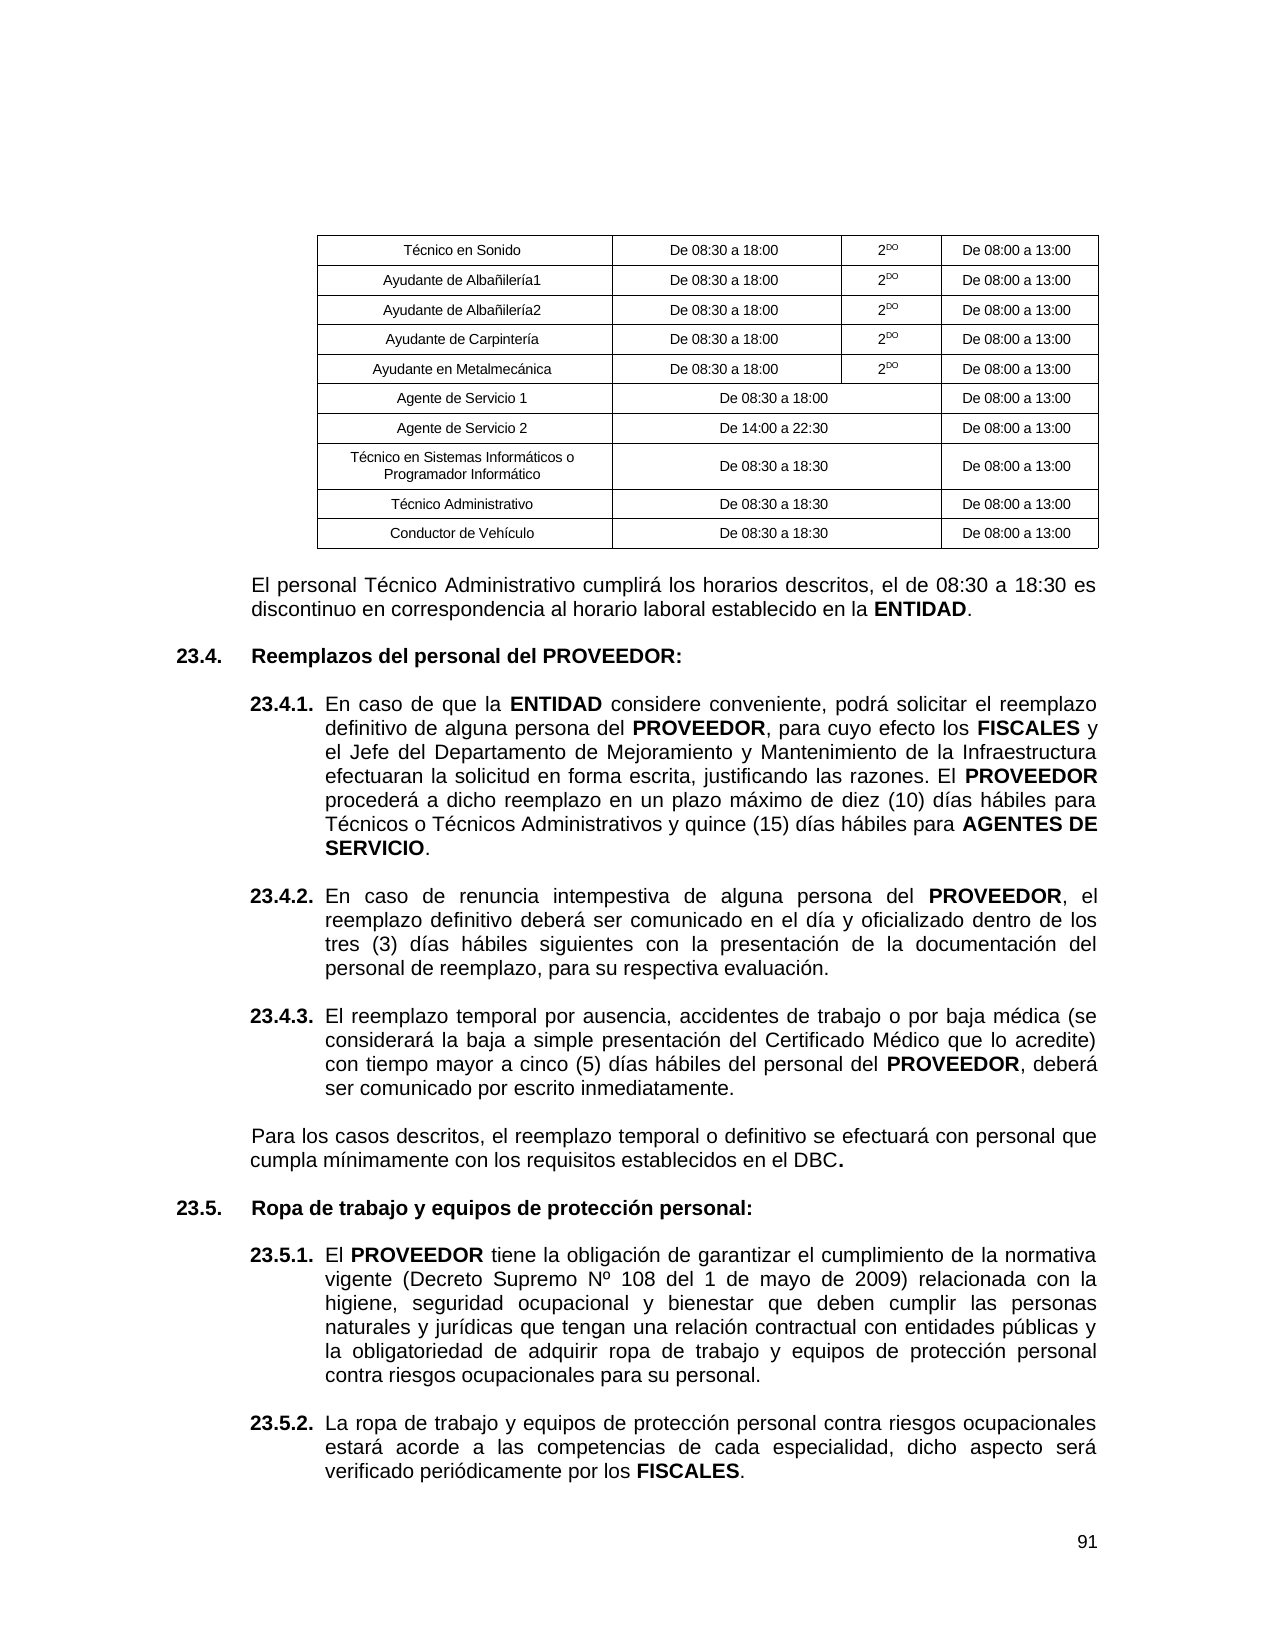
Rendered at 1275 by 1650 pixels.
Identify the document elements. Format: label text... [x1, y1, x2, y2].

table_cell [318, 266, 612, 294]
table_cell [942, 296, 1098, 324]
list Reemplazos del personal del PROVEEDOR: [176, 644, 1098, 668]
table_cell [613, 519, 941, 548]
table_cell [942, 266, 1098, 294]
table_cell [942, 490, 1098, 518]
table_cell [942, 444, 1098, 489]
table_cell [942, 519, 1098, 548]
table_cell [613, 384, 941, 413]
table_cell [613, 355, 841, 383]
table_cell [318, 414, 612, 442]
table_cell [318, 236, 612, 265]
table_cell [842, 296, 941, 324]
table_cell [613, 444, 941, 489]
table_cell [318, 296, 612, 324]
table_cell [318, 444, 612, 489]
text Para los casos descritos, el reemplazo temporal o definitivo se efectuará con personal que cumpla mínimamente con los requisitos establecidos en el DBC. [250, 1123, 1098, 1171]
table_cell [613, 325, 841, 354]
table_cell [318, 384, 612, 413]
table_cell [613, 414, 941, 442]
list En caso de renuncia intempestiva de alguna persona del PROVEEDOR, el reemplazo definitivo deberá ser comunicado en el día y oficializado dentro de los tres (3) días hábiles siguientes con la presentación de la documentación del personal de reemplazo, para su respectiva evaluación. [250, 884, 1098, 980]
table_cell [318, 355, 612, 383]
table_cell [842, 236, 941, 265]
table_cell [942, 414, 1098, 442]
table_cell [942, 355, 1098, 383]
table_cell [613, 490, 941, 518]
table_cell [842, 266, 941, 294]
text El personal Técnico Administrativo cumplirá los horarios descritos, el de 08:30 a 18:30 es discontinuo en correspondencia al horario laboral establecido en la ENTIDAD. [251, 572, 1098, 620]
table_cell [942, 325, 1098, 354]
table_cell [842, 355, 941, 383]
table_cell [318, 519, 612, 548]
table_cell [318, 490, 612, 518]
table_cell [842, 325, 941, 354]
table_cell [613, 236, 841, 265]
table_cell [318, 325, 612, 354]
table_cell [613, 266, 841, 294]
list El PROVEEDOR tiene la obligación de garantizar el cumplimiento de la normativa vigente (Decreto Supremo Nº 108 del 1 de mayo de 2009) relacionada con la higiene, seguridad ocupacional y bienestar que deben cumplir las personas naturales y jurídicas que tengan una relación contractual con entidades públicas y la obligatoriedad de adquirir ropa de trabajo y equipos de protección personal contra riesgos ocupacionales para su personal. [250, 1243, 1098, 1387]
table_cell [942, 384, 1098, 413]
list La ropa de trabajo y equipos de protección personal contra riesgos ocupacionales estará acorde a las competencias de cada especialidad, dicho aspecto será verificado periódicamente por los FISCALES. [250, 1411, 1098, 1483]
list El reemplazo temporal por ausencia, accidentes de trabajo o por baja médica (se considerará la baja a simple presentación del Certificado Médico que lo acredite) con tiempo mayor a cinco (5) días hábiles del personal del PROVEEDOR, deberá ser comunicado por escrito inmediatamente. [250, 1004, 1098, 1099]
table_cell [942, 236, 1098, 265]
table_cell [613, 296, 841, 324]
list Ropa de trabajo y equipos de protección personal: [176, 1195, 1098, 1219]
list En caso de que la ENTIDAD considere conveniente, podrá solicitar el reemplazo definitivo de alguna persona del PROVEEDOR, para cuyo efecto los FISCALES y el Jefe del Departamento de Mejoramiento y Mantenimiento de la Infraestructura efectuaran la solicitud en forma escrita, justificando las razones. El PROVEEDOR procederá a dicho reemplazo en un plazo máximo de diez (10) días hábiles para Técnicos o Técnicos Administrativos y quince (15) días hábiles para AGENTES DE SERVICIO. [250, 692, 1098, 860]
